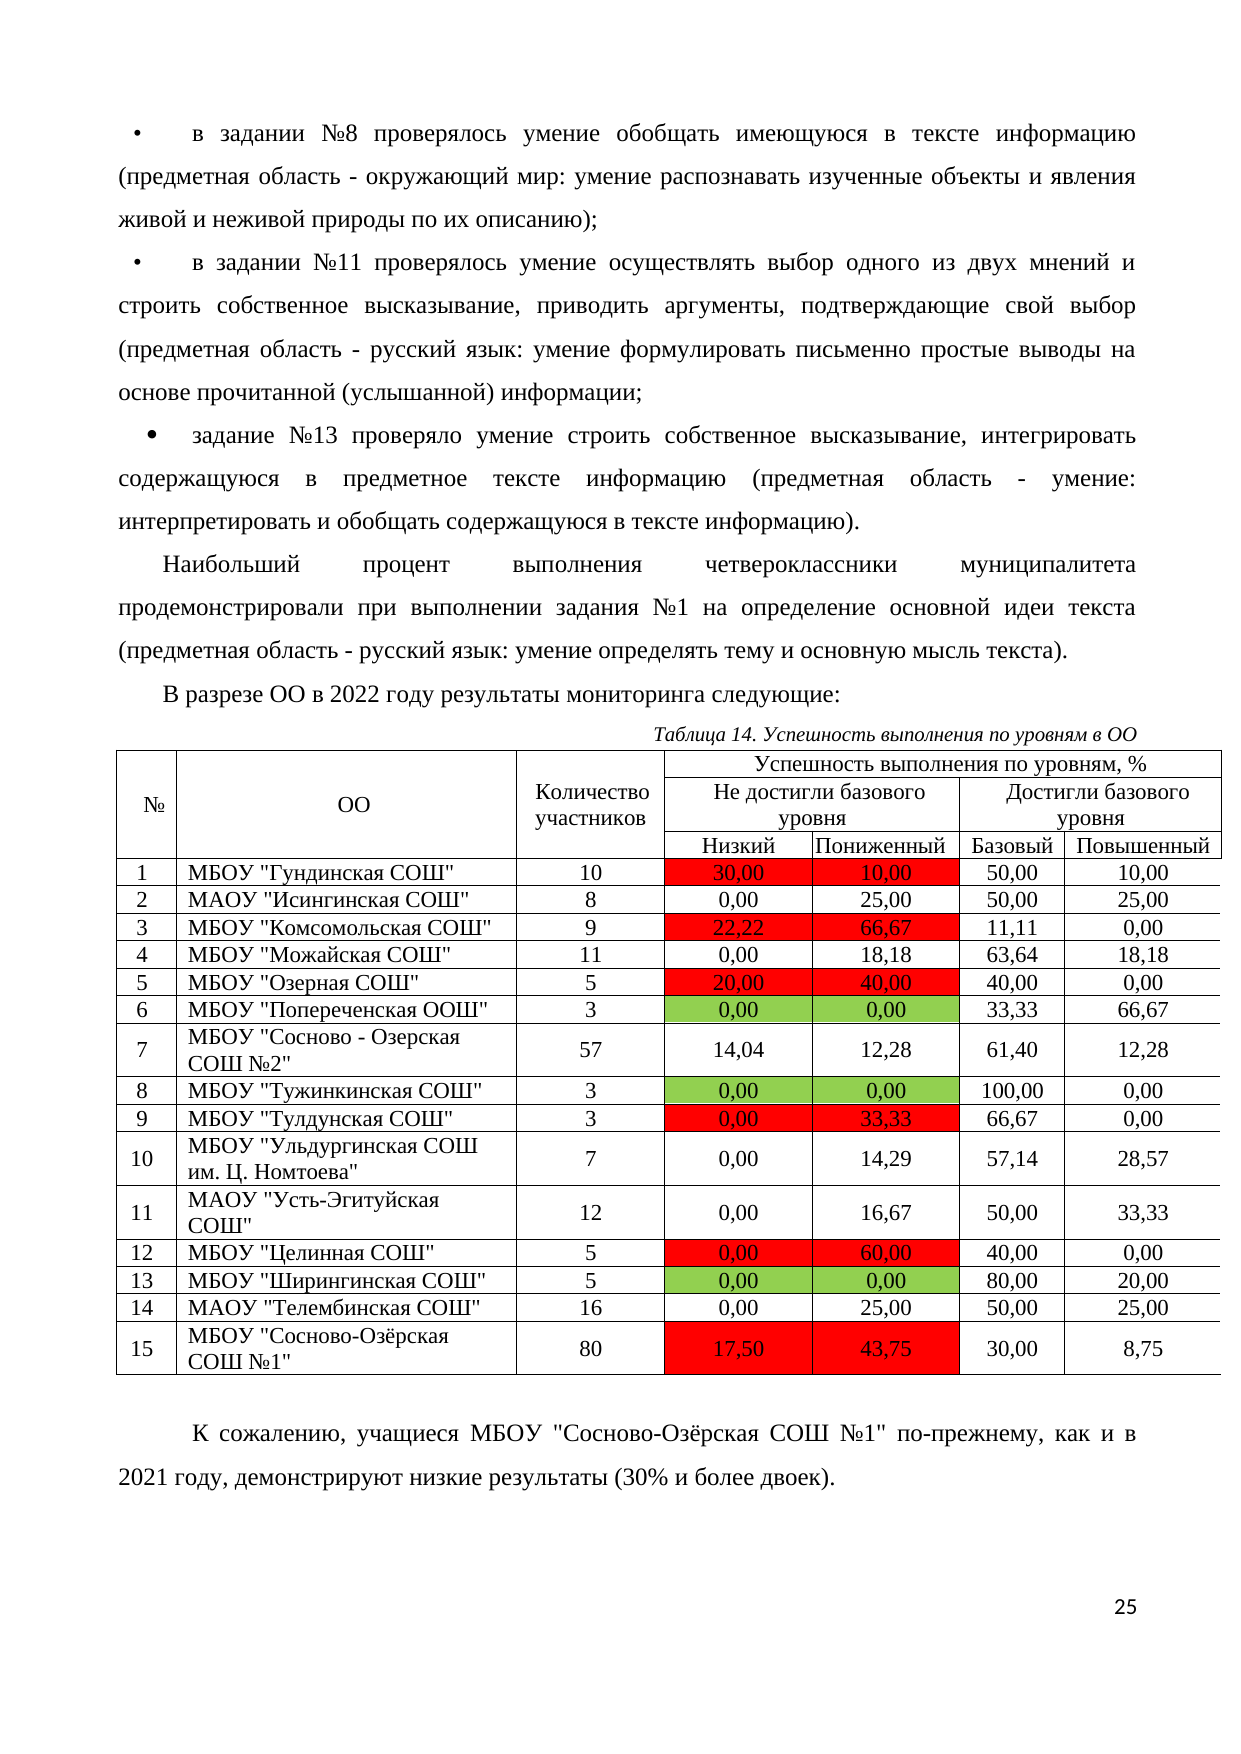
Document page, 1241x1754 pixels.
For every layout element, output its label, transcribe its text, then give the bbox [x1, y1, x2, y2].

table_cell 10 [117, 1132, 176, 1185]
text Таблица 14. Успешность выполнения по уровням в ОО [118, 722, 1137, 746]
table_cell 0,00 [1065, 1076, 1221, 1103]
table_cell МБОУ "Сосново - Озерская СОШ №2" [177, 1024, 516, 1076]
table_cell 0,00 [665, 1105, 812, 1131]
table_cell 12 [517, 1186, 664, 1238]
table_cell Базовый [960, 832, 1064, 858]
table_cell МБОУ "Озерная СОШ" [177, 969, 516, 995]
table_cell 14 [117, 1294, 176, 1321]
table_cell 0,00 [665, 1077, 812, 1103]
table_cell 0,00 [1065, 913, 1221, 940]
table_cell 60,00 [813, 1240, 959, 1266]
table_cell 0,00 [813, 1267, 959, 1293]
table_cell 0,00 [665, 1240, 812, 1266]
table_cell Пониженный [813, 832, 959, 858]
table_cell 0,00 [813, 996, 959, 1022]
table_cell Повышенный [1065, 832, 1221, 858]
table_cell 66,67 [1065, 995, 1221, 1022]
table_cell 50,00 [960, 1294, 1064, 1321]
table_header Успешность выполнения по уровням, % [665, 751, 1221, 777]
table_cell 25,00 [1065, 1293, 1221, 1321]
table_cell 0,00 [665, 1132, 812, 1185]
table_header ОО [177, 751, 516, 858]
table_cell 57,14 [960, 1132, 1064, 1185]
table_cell 11 [517, 941, 664, 968]
table_cell МБОУ "Ширингинская СОШ" [177, 1267, 516, 1293]
table_cell 0,00 [1065, 1239, 1221, 1266]
table_cell 17,50 [665, 1322, 812, 1374]
table_cell 30,00 [665, 859, 812, 885]
table_cell 50,00 [960, 1186, 1064, 1238]
table_cell МБОУ "Гундинская СОШ" [177, 859, 516, 885]
table_cell 9 [517, 914, 664, 940]
table_cell 66,67 [960, 1105, 1064, 1131]
table_cell 10,00 [1065, 859, 1221, 885]
table_cell 40,00 [813, 969, 959, 995]
table_cell 50,00 [960, 859, 1064, 885]
table_cell 33,33 [1065, 1185, 1221, 1238]
table_cell 18,18 [813, 941, 959, 968]
table_cell 0,00 [1065, 968, 1221, 995]
table_cell 8,75 [1065, 1321, 1221, 1374]
table_cell 12,28 [1065, 1023, 1221, 1076]
table_cell 10,00 [813, 859, 959, 885]
table_cell 3 [517, 1105, 664, 1131]
table_cell 16 [517, 1294, 664, 1321]
table_cell 12,28 [813, 1024, 959, 1076]
list в задании №8 проверялось умение обобщать имеющуюся в тексте информацию (предметная область - окружающий мир: умение распознавать изученные объекты и явления живой и неживой природы по их описанию); [118, 118, 1137, 233]
table_cell 50,00 [960, 886, 1064, 913]
table_cell 0,00 [665, 996, 812, 1022]
table_cell 43,75 [813, 1322, 959, 1374]
table_cell 61,40 [960, 1024, 1064, 1076]
table_cell 40,00 [960, 969, 1064, 995]
table_cell 16,67 [813, 1186, 959, 1238]
table_cell 0,00 [1065, 1104, 1221, 1131]
table_cell 9 [117, 1105, 176, 1131]
table_cell 57 [517, 1024, 664, 1076]
table_cell 25,00 [1065, 885, 1221, 913]
table_cell 0,00 [813, 1077, 959, 1103]
list в задании №11 проверялось умение осуществлять выбор одного из двух мнений и строить собственное высказывание, приводить аргументы, подтверждающие свой выбор (предметная область - русский язык: умение формулировать письменно простые выводы на основе прочитанной (услышанной) информации; [118, 247, 1137, 406]
table_cell МБОУ "Комсомольская СОШ" [177, 914, 516, 940]
table_cell 28,57 [1065, 1131, 1221, 1185]
table_cell 0,00 [665, 1186, 812, 1238]
table_cell 18,18 [1065, 940, 1221, 968]
table_cell 80,00 [960, 1267, 1064, 1293]
table_cell 33,33 [813, 1105, 959, 1131]
table_cell 30,00 [960, 1322, 1064, 1374]
table_cell 5 [517, 969, 664, 995]
table_header Количество участников [517, 751, 664, 858]
table_cell 20,00 [665, 969, 812, 995]
table_cell 4 [117, 941, 176, 968]
table_cell 6 [117, 996, 176, 1022]
table_cell 33,33 [960, 996, 1064, 1022]
table_cell 14,04 [665, 1024, 812, 1076]
table_cell 22,22 [665, 914, 812, 940]
table_cell 63,64 [960, 941, 1064, 968]
table_cell МБОУ "Сосново-Озёрская СОШ №1" [177, 1322, 516, 1374]
table_cell 14,29 [813, 1132, 959, 1185]
table_cell 100,00 [960, 1077, 1064, 1103]
table_cell 7 [517, 1132, 664, 1185]
table_cell 8 [517, 886, 664, 913]
table_cell 11,11 [960, 914, 1064, 940]
table_cell 0,00 [665, 886, 812, 913]
table_cell 10 [517, 859, 664, 885]
text В разрезе ОО в 2022 году результаты мониторинга следующие: [118, 679, 1137, 707]
table_cell 0,00 [665, 941, 812, 968]
table_cell 5 [117, 969, 176, 995]
table_header № [117, 751, 176, 858]
table_cell МБОУ "Тужинкинская СОШ" [177, 1077, 516, 1103]
table_cell 8 [117, 1077, 176, 1103]
table_cell Низкий [665, 832, 812, 858]
table_cell 15 [117, 1322, 176, 1374]
table_cell 0,00 [665, 1267, 812, 1293]
table_cell 0,00 [665, 1294, 812, 1321]
table_cell МБОУ "Ульдургинская СОШ им. Ц. Номтоева" [177, 1132, 516, 1185]
table_cell 3 [117, 914, 176, 940]
text К сожалению, учащиеся МБОУ "Сосново-Озёрская СОШ №1" по-прежнему, как и в 2021 году, демонстрируют низкие результаты (30% и более двоек). [118, 1418, 1137, 1490]
list задание №13 проверяло умение строить собственное высказывание, интегрировать содержащуюся в предметное тексте информацию (предметная область - умение: интерпретировать и обобщать содержащуюся в тексте информацию). [118, 420, 1137, 535]
table_cell МАОУ "Усть-Эгитуйская СОШ" [177, 1186, 516, 1238]
table_cell 20,00 [1065, 1266, 1221, 1293]
table_cell МАОУ "Телембинская СОШ" [177, 1294, 516, 1321]
table_cell 1 [117, 859, 176, 885]
table_cell 12 [117, 1240, 176, 1266]
table_cell 80 [517, 1322, 664, 1374]
table_cell 3 [517, 1077, 664, 1103]
table_cell МБОУ "Целинная СОШ" [177, 1240, 516, 1266]
table_cell 25,00 [813, 886, 959, 913]
table_cell 13 [117, 1267, 176, 1293]
table_cell МАОУ "Исингинская СОШ" [177, 886, 516, 913]
table_cell 40,00 [960, 1240, 1064, 1266]
table_cell МБОУ "Попереченская ООШ" [177, 996, 516, 1022]
table_cell 11 [117, 1186, 176, 1238]
table_cell 66,67 [813, 914, 959, 940]
table_cell 2 [117, 886, 176, 913]
table_cell 5 [517, 1267, 664, 1293]
table_cell 5 [517, 1240, 664, 1266]
table_cell Достигли базового уровня [960, 778, 1221, 831]
table_cell МБОУ "Можайская СОШ" [177, 941, 516, 968]
table_cell МБОУ "Тулдунская СОШ" [177, 1105, 516, 1131]
text Наибольший процент выполнения четвероклассники муниципалитета продемонстрировали при выполнении задания №1 на определение основной идеи текста (предметная область - русский язык: умение определять тему и основную мысль текста). [118, 549, 1137, 664]
table_cell Не достигли базового уровня [665, 778, 959, 831]
table_cell 3 [517, 996, 664, 1022]
table_cell 7 [117, 1024, 176, 1076]
table_cell 25,00 [813, 1294, 959, 1321]
